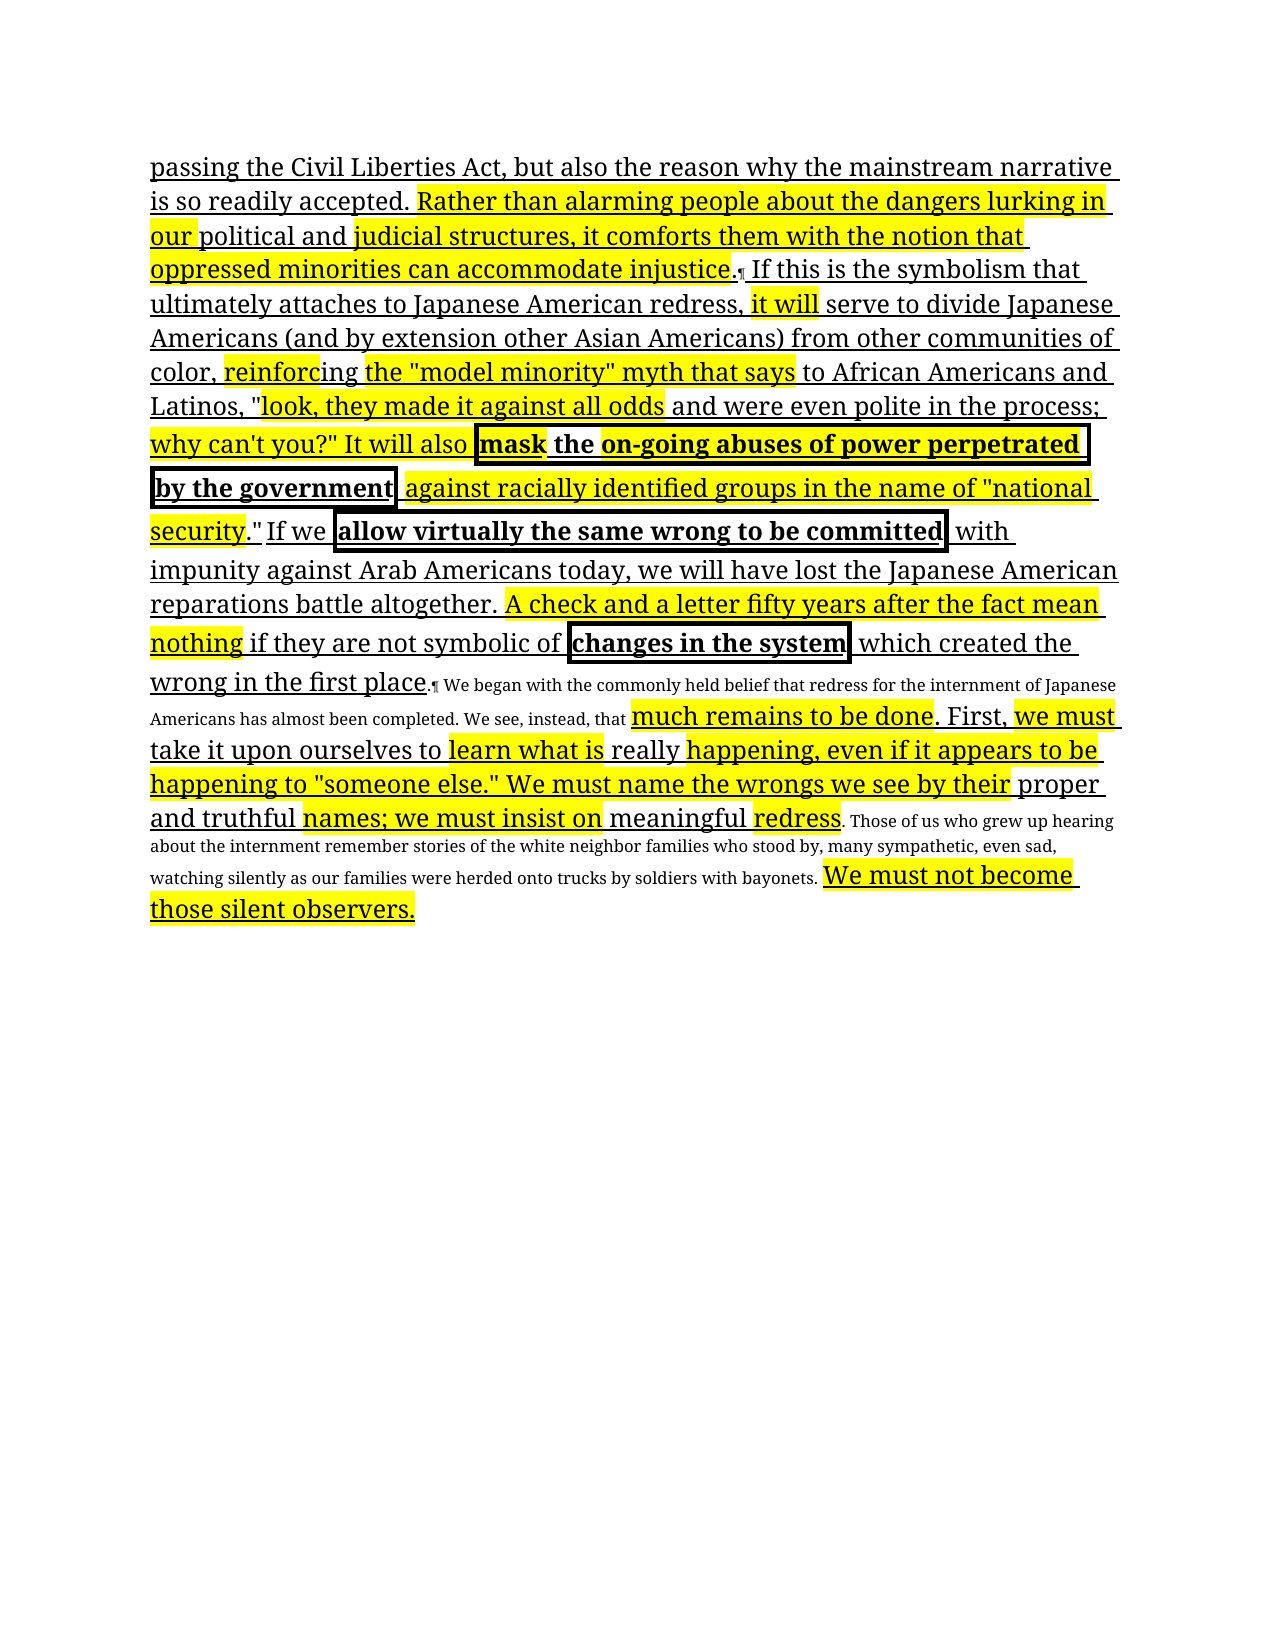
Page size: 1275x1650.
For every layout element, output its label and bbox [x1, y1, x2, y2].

text [150, 150, 1125, 926]
